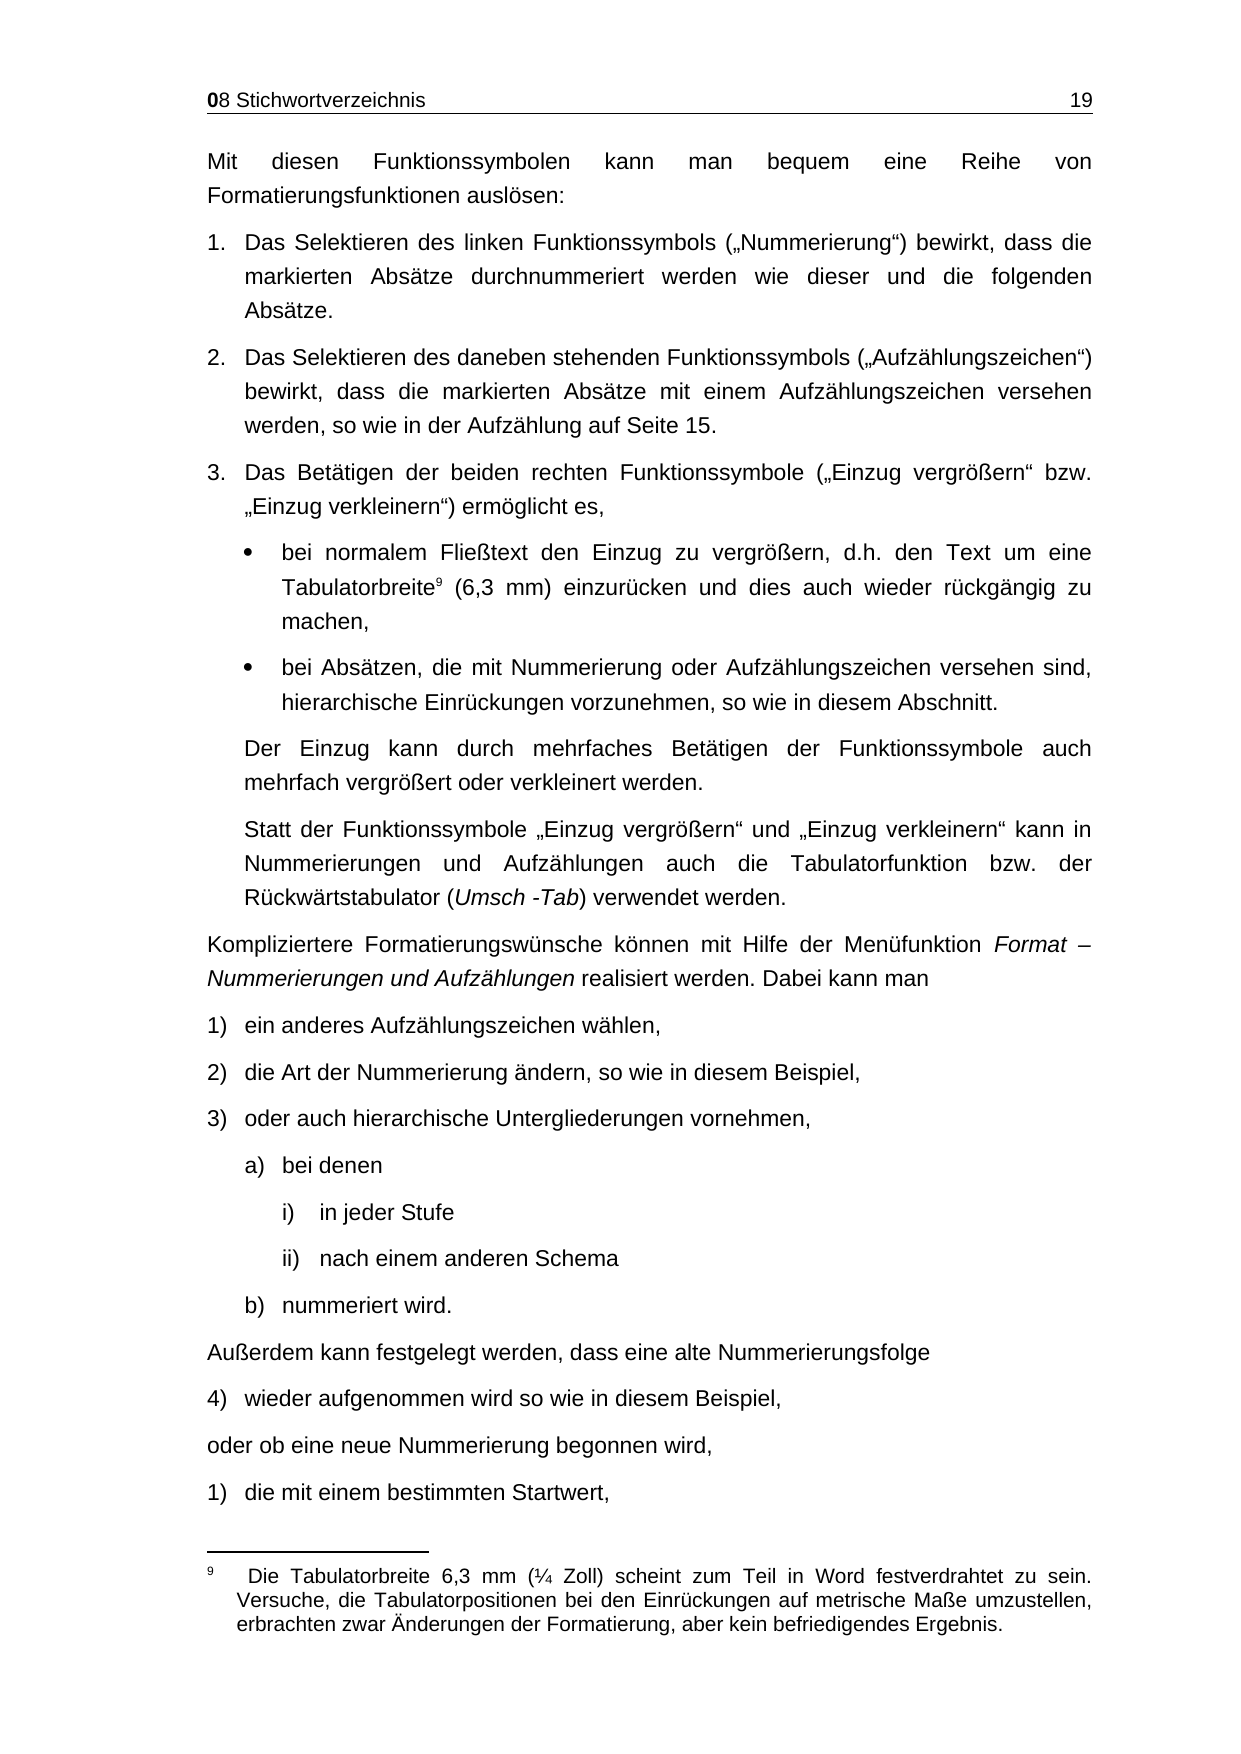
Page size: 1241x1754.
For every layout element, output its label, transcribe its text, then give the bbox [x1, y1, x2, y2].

text Der Einzug kann durch mehrfaches Betätigen der Funktionssymbole auch mehrfach vergrößert oder verkleinert werden. [244, 735, 1093, 796]
text Statt der Funktionssymbole „Einzug vergrößern“ und „Einzug verkleinern“ kann in Nummerierungen und Aufzählungen auch die Tabulatorfunktion bzw. der Rückwärtstabulator (Umsch -Tab) verwendet werden. [244, 816, 1093, 911]
list bei normalem Fließtext den Einzug zu vergrößern, d.h. den Text um eine Tabulatorbreite (6,3 mm) einzurücken und dies auch wieder rückgängig zu machen, [244, 539, 1093, 634]
list nummeriert wird. [244, 1292, 1093, 1318]
list in jeder Stufe [282, 1198, 1093, 1225]
list Das Selektieren des daneben stehenden Funktionssymbols („Aufzählungszeichen“) bewirkt, dass die markierten Absätze mit einem Aufzählungszeichen versehen werden, so wie in der Aufzählung auf Seite 24. [207, 343, 1093, 438]
list die Art der Nummerierung ändern, so wie in diesem Beispiel, [207, 1058, 1093, 1085]
list bei denen [244, 1152, 1093, 1178]
list die mit einem bestimmten Startwert, [207, 1478, 1093, 1505]
text oder ob eine neue Nummerierung begonnen wird, [207, 1432, 1093, 1458]
list ein anderes Aufzählungszeichen wählen, [207, 1012, 1093, 1038]
text Außerdem kann festgelegt werden, dass eine alte Nummerierungsfolge [207, 1338, 1093, 1365]
list nach einem anderen Schema [282, 1245, 1093, 1272]
list oder auch hierarchische Untergliederungen vornehmen, [207, 1105, 1093, 1132]
text Mit diesen Funktionssymbolen kann man bequem eine Reihe von Formatierungsfunktionen auslösen: [207, 148, 1093, 208]
list Das Selektieren des linken Funktionssymbols („Nummerierung“) bewirkt, dass die markierten Absätze durchnummeriert werden wie dieser und die folgenden Absätze. [207, 228, 1093, 323]
list bei Absätzen, die mit Nummerierung oder Aufzählungszeichen versehen sind, hierarchische Einrückungen vorzunehmen, so wie in diesem Abschnitt. [244, 654, 1093, 715]
text Kompliziertere Formatierungswünsche können mit Hilfe der Menüfunktion Format – Nummerierungen und Aufzählungen realisiert werden. Dabei kann man [207, 931, 1093, 992]
list Das Betätigen der beiden rechten Funktionssymbole („Einzug vergrößern“ bzw. „Einzug verkleinern“) ermöglicht es, [207, 458, 1093, 519]
list wieder aufgenommen wird so wie in diesem Beispiel, [207, 1385, 1093, 1412]
